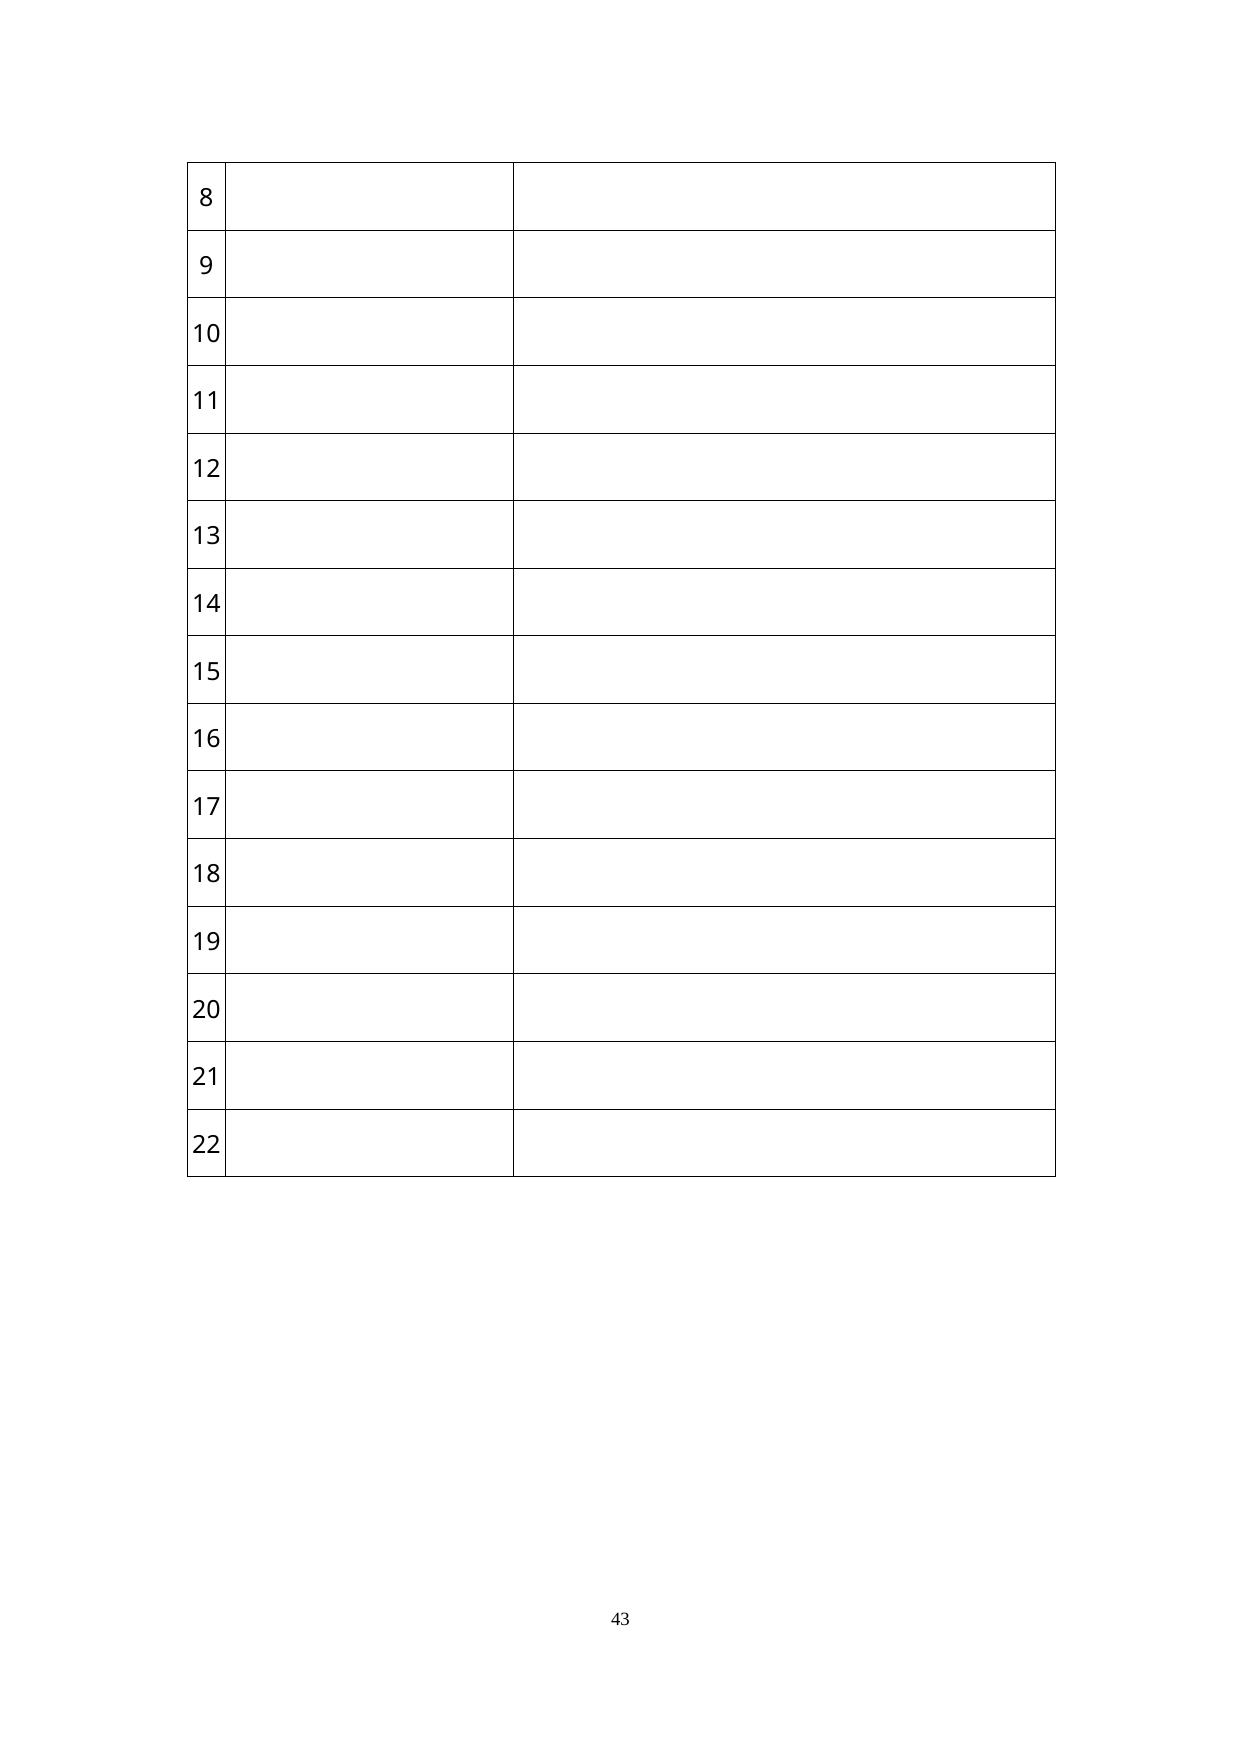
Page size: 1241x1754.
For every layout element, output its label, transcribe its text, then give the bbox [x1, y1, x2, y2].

table_cell 10 [188, 298, 225, 365]
table_cell 14 [188, 569, 225, 635]
table_cell [226, 1110, 513, 1176]
table_cell 8 [188, 163, 225, 229]
table_cell [514, 771, 1055, 838]
table_cell 11 [188, 366, 225, 432]
table_cell 18 [188, 839, 225, 906]
table_cell [226, 163, 513, 229]
table_cell [514, 569, 1055, 635]
table_cell [226, 434, 513, 500]
table_cell [226, 771, 513, 838]
table_cell [514, 163, 1055, 229]
table_cell [514, 366, 1055, 432]
table_cell [226, 1042, 513, 1108]
table_cell 20 [188, 974, 225, 1041]
table_cell [514, 501, 1055, 568]
table_cell [226, 636, 513, 703]
table_cell 21 [188, 1042, 225, 1108]
table_cell [226, 569, 513, 635]
table_cell [514, 1042, 1055, 1108]
table_cell 15 [188, 636, 225, 703]
table_cell [514, 636, 1055, 703]
table_cell [514, 1110, 1055, 1176]
table_cell [226, 366, 513, 432]
table_cell [514, 231, 1055, 297]
table_cell [514, 704, 1055, 770]
table_cell 22 [188, 1110, 225, 1176]
table_cell 13 [188, 501, 225, 568]
table_cell [226, 298, 513, 365]
table_cell [514, 974, 1055, 1041]
table_cell [514, 434, 1055, 500]
table_cell [226, 231, 513, 297]
table_cell [226, 974, 513, 1041]
table_cell 12 [188, 434, 225, 500]
table_cell [514, 298, 1055, 365]
table_cell [514, 839, 1055, 906]
table_cell [226, 839, 513, 906]
table_cell 17 [188, 771, 225, 838]
table_cell [514, 907, 1055, 973]
table_cell 19 [188, 907, 225, 973]
table_cell [226, 501, 513, 568]
table_cell 9 [188, 231, 225, 297]
table_cell [226, 704, 513, 770]
table_cell [226, 907, 513, 973]
table_cell 16 [188, 704, 225, 770]
